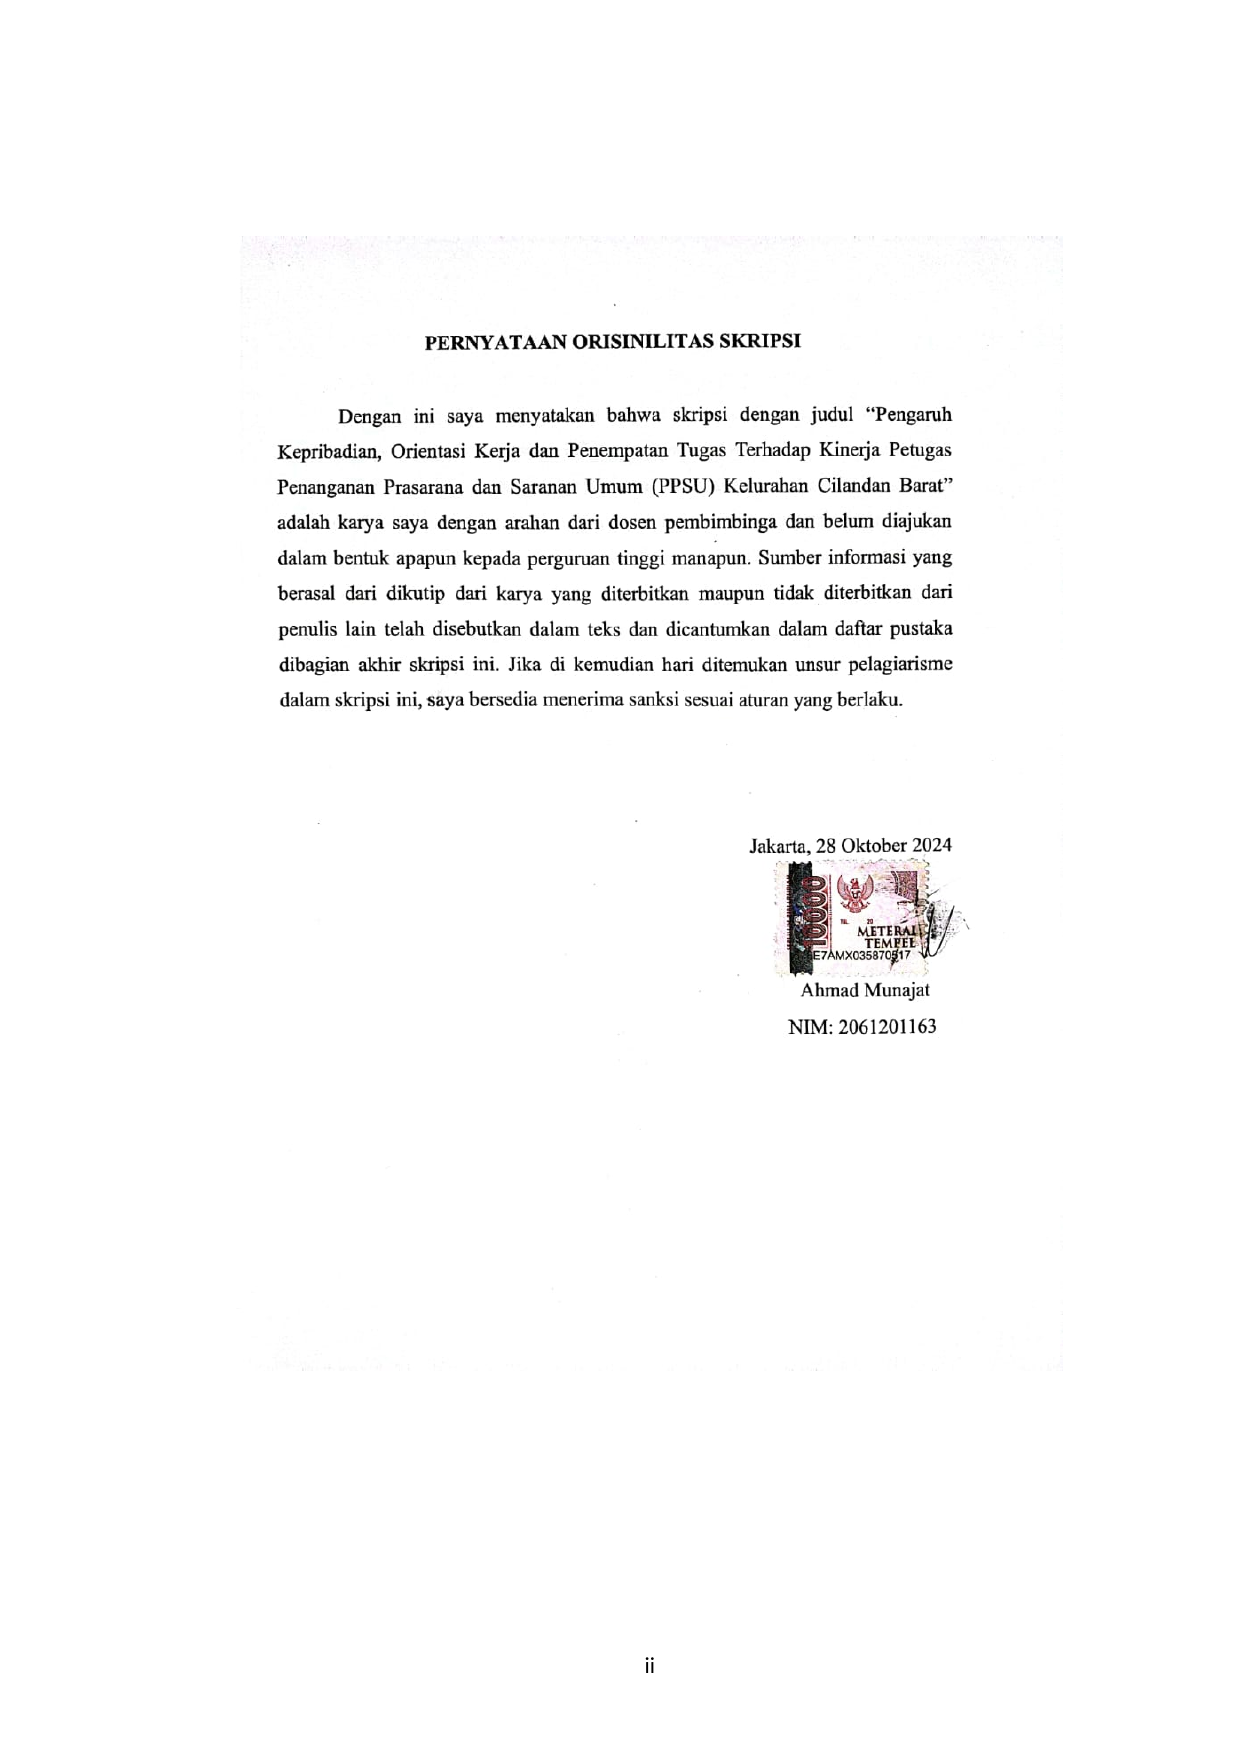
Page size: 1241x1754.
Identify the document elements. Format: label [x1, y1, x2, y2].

picture [236, 236, 1063, 1371]
